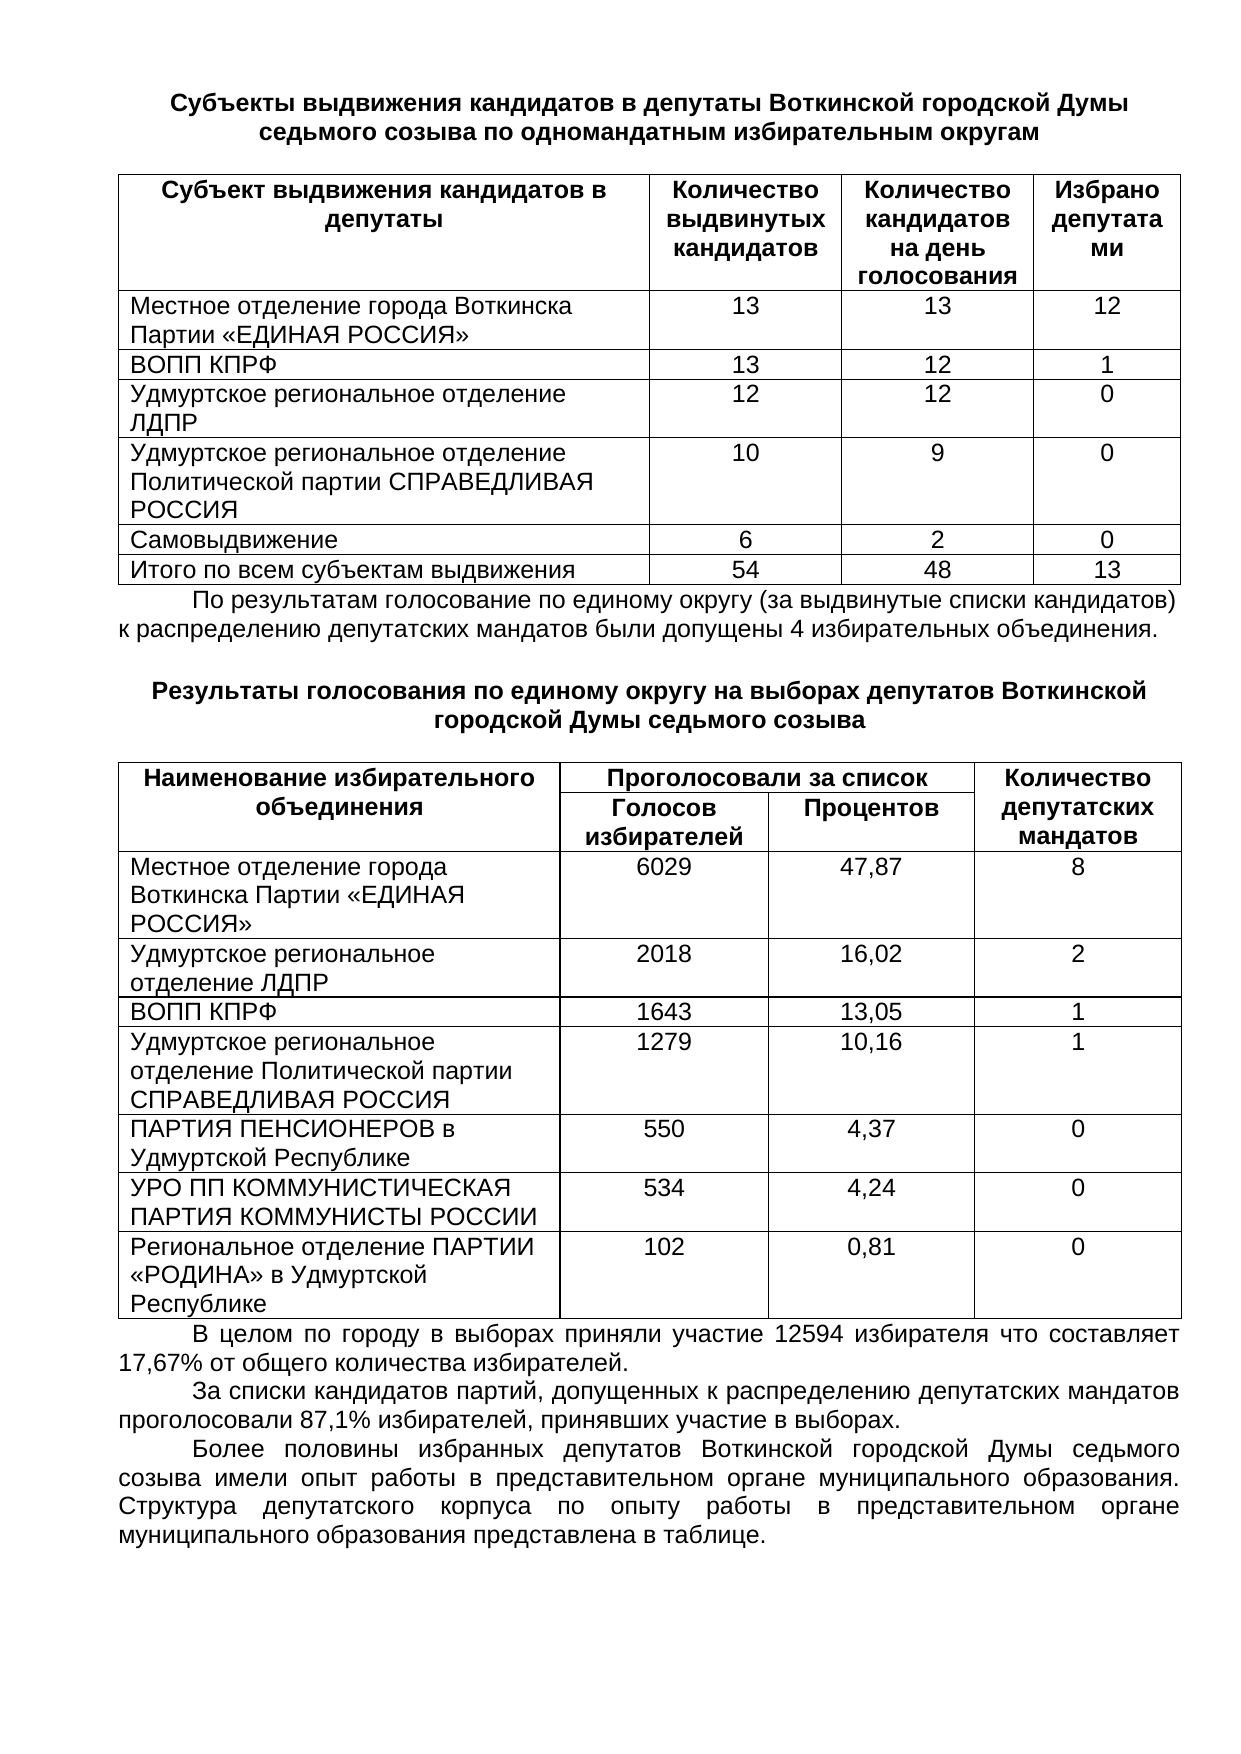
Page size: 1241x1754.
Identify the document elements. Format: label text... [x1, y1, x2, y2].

table_cell 48 [842, 555, 1033, 584]
table_header Количество кандидатов на день голосования [842, 175, 1033, 290]
table_cell 13 [650, 350, 841, 378]
table_cell 13,05 [769, 998, 974, 1026]
table_cell ВОПП КПРФ [119, 998, 559, 1026]
table_header Количество выдвинутых кандидатов [650, 175, 841, 290]
text За списки кандидатов партий, допущенных к распределению депутатских мандатов проголосовали 87,1% избирателей, принявших участие в выборах. [118, 1376, 1181, 1434]
table_cell 12 [842, 350, 1033, 378]
table_cell Самовыдвижение [119, 525, 649, 554]
table_cell ВОПП КПРФ [119, 350, 649, 378]
table_cell 4,24 [769, 1173, 974, 1231]
table_cell 1 [1034, 350, 1180, 378]
table_cell 0 [975, 1232, 1181, 1318]
table_cell 13 [1034, 555, 1180, 584]
table_header Наименование избирательного объединения [119, 763, 559, 851]
table_cell 550 [561, 1115, 768, 1172]
table_cell 2 [975, 939, 1181, 996]
table_cell 1643 [561, 998, 768, 1026]
table_header Субъект выдвижения кандидатов в депутаты [119, 175, 649, 290]
table_cell 8 [975, 852, 1181, 938]
table_cell 47,87 [769, 852, 974, 938]
table_cell УРО ПП КОММУНИСТИЧЕСКАЯ ПАРТИЯ КОММУНИСТЫ РОССИИ [119, 1173, 559, 1231]
text Более половины избранных депутатов Воткинской городской Думы седьмого созыва имели опыт работы в представительном органе муниципального образования. Структура депутатского корпуса по опыту работы в представительном органе муниципального образования представлена в таблице. [118, 1434, 1181, 1549]
table_cell Удмуртское региональное отделение ЛДПР [119, 380, 649, 437]
table_cell Местное отделение города Воткинска Партии «ЕДИНАЯ РОССИЯ» [119, 291, 649, 349]
table_cell 6 [650, 525, 841, 554]
table_cell 10,16 [769, 1027, 974, 1113]
table_cell 0 [1034, 525, 1180, 554]
table_cell Местное отделение города Воткинска Партии «ЕДИНАЯ РОССИЯ» [119, 852, 559, 938]
text По результатам голосование по единому округу (за выдвинутые списки кандидатов) к распределению депутатских мандатов были допущены 4 избирательных объединения. [118, 585, 1181, 642]
text Субъекты выдвижения кандидатов в депутаты Воткинской городской Думы седьмого созыва по одномандатным избирательным округам [118, 88, 1181, 145]
table_cell 0 [1034, 380, 1180, 437]
table_header Проголосовали за список [561, 763, 974, 792]
table_cell Удмуртское региональное отделение Политической партии СПРАВЕДЛИВАЯ РОССИЯ [119, 1027, 559, 1113]
table_cell 1 [975, 998, 1181, 1026]
table_cell Удмуртское региональное отделение ЛДПР [119, 939, 559, 996]
table_cell 10 [650, 438, 841, 524]
table_cell 9 [842, 438, 1033, 524]
text В целом по городу в выборах приняли участие 12594 избирателя что составляет 17,67% от общего количества избирателей. [118, 1319, 1181, 1376]
table_cell 12 [842, 380, 1033, 437]
table_cell 6029 [561, 852, 768, 938]
table_cell Итого по всем субъектам выдвижения [119, 555, 649, 584]
table_cell Региональное отделение ПАРТИИ «РОДИНА» в Удмуртской Республике [119, 1232, 559, 1318]
table_cell 4,37 [769, 1115, 974, 1172]
table_cell 2018 [561, 939, 768, 996]
table_cell 2 [842, 525, 1033, 554]
table_cell 0 [975, 1173, 1181, 1231]
table_cell 12 [1034, 291, 1180, 349]
table_cell Процентов [769, 793, 974, 851]
table_cell 13 [842, 291, 1033, 349]
table_header Количество депутатских мандатов [975, 763, 1181, 851]
table_cell 13 [650, 291, 841, 349]
table_cell Удмуртское региональное отделение Политической партии СПРАВЕДЛИВАЯ РОССИЯ [119, 438, 649, 524]
table_cell 54 [650, 555, 841, 584]
table_cell 102 [561, 1232, 768, 1318]
table_cell 16,02 [769, 939, 974, 996]
table_cell Голосов избирателей [561, 793, 768, 851]
table_cell 1 [975, 1027, 1181, 1113]
table_cell 12 [650, 380, 841, 437]
table_header Избрано депутатами [1034, 175, 1180, 290]
text Результаты голосования по единому округу на выборах депутатов Воткинской городской Думы седьмого созыва [118, 676, 1181, 733]
table_cell ПАРТИЯ ПЕНСИОНЕРОВ в Удмуртской Республике [119, 1115, 559, 1172]
table_cell 0 [1034, 438, 1180, 524]
table_cell 0,81 [769, 1232, 974, 1318]
table_cell 0 [975, 1115, 1181, 1172]
table_cell 534 [561, 1173, 768, 1231]
table_cell 1279 [561, 1027, 768, 1113]
